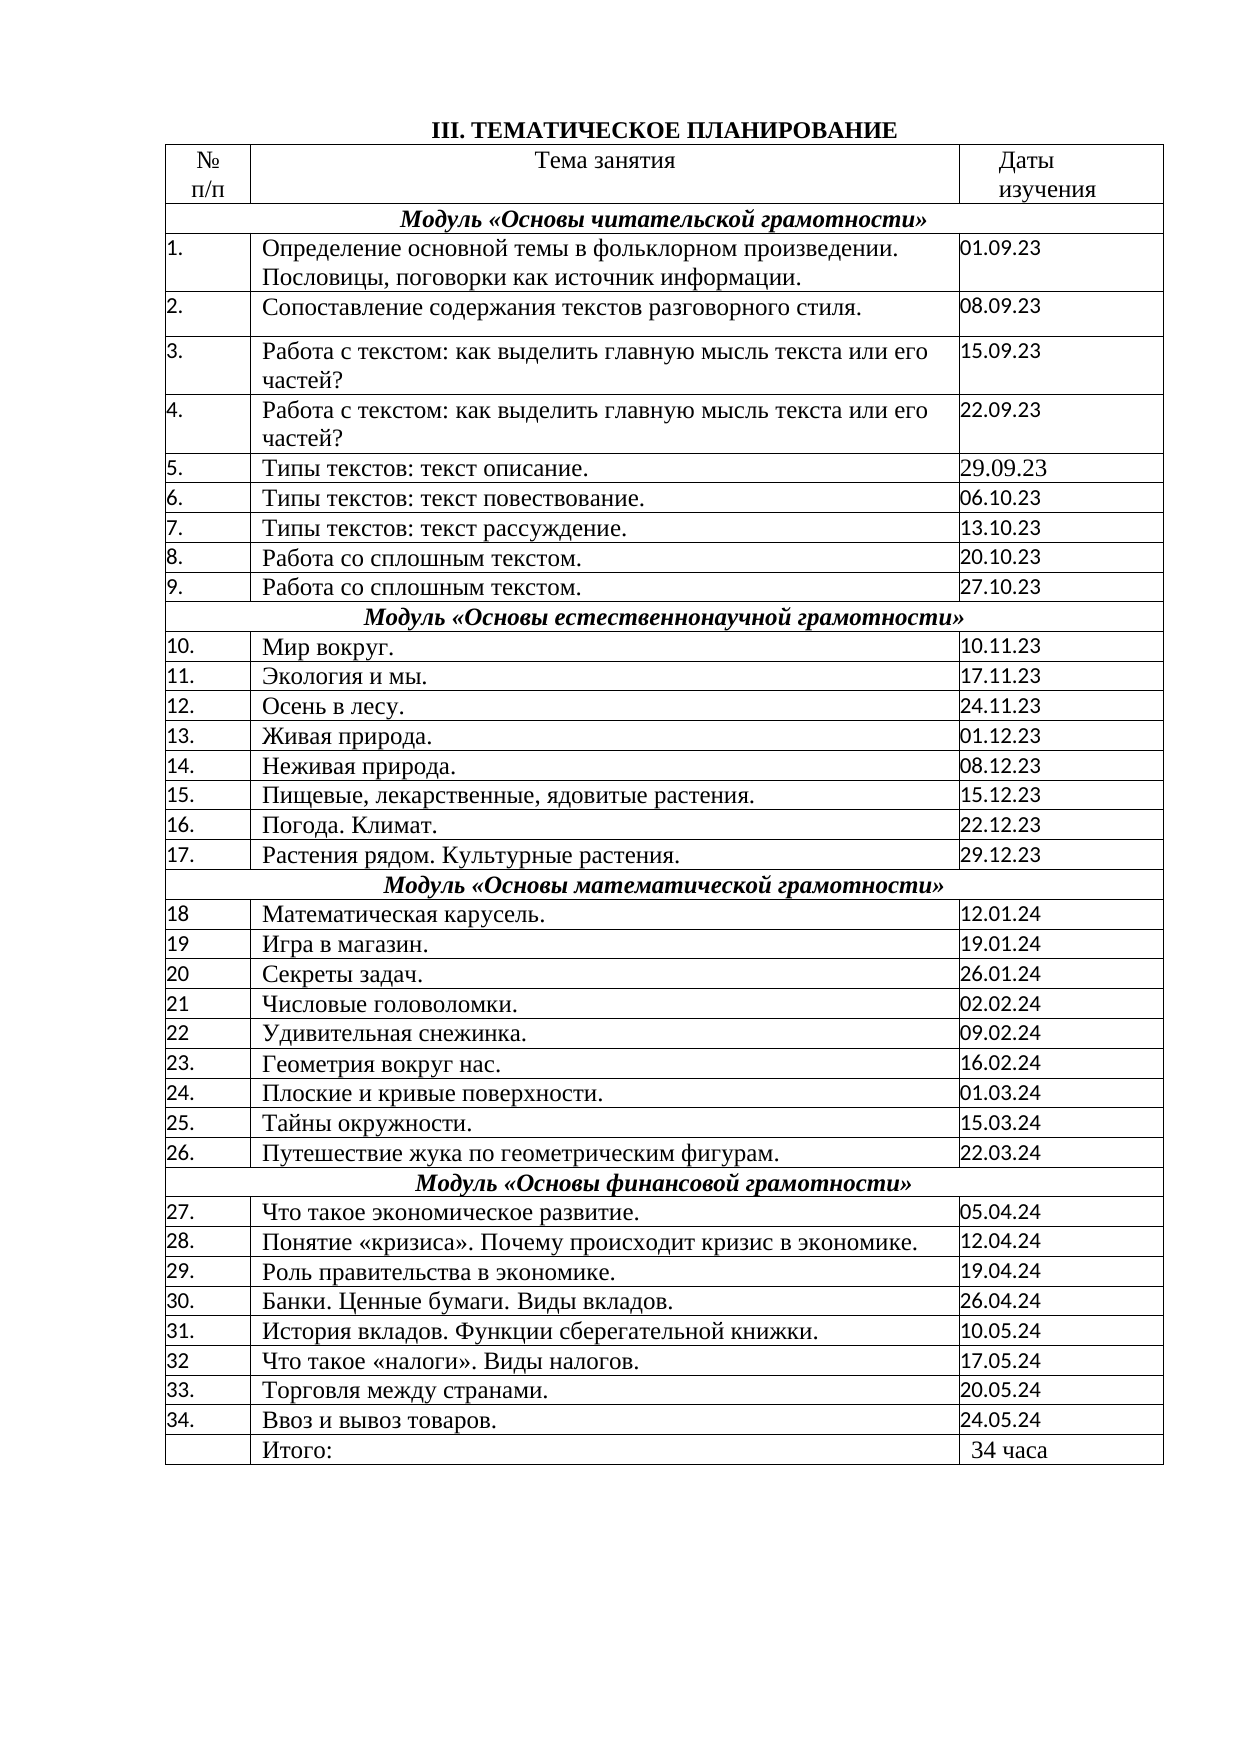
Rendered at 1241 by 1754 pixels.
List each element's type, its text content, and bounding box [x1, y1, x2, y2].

table_cell 33. [166, 1376, 250, 1404]
table_cell Итого: [251, 1435, 959, 1464]
table_cell 24.11.23 [960, 691, 1163, 720]
table_cell 30. [166, 1287, 250, 1315]
table_cell Работа со сплошным текстом. [251, 573, 959, 601]
table_cell 26. [166, 1138, 250, 1167]
table_cell 10. [166, 632, 250, 661]
table_cell 11. [166, 662, 250, 690]
table_cell Растения рядом. Культурные растения. [251, 840, 959, 869]
table_cell Типы текстов: текст повествование. [251, 483, 959, 512]
table_cell Пищевые, лекарственные, ядовитые растения. [251, 781, 959, 809]
table_cell 22.03.24 [960, 1138, 1163, 1167]
table_cell 34. [166, 1405, 250, 1434]
table_cell 19 [166, 930, 250, 958]
table_cell 29. [166, 1257, 250, 1286]
table_cell Модуль «Основы математической грамотности» [166, 870, 1163, 899]
table_cell 17.11.23 [960, 662, 1163, 690]
table_cell 1. [166, 234, 250, 291]
table_cell 2. [166, 292, 250, 336]
table_cell 5. [166, 454, 250, 482]
table_cell 22.12.23 [960, 810, 1163, 839]
table_cell 4. [166, 395, 250, 452]
table_cell Что такое экономическое развитие. [251, 1197, 959, 1226]
table_cell Типы текстов: текст описание. [251, 454, 959, 482]
table_cell Математическая карусель. [251, 900, 959, 928]
table_cell 20.05.24 [960, 1376, 1163, 1404]
table_cell 01.03.24 [960, 1079, 1163, 1107]
table_cell 25. [166, 1108, 250, 1137]
table_cell 28. [166, 1227, 250, 1256]
table_cell 01.12.23 [960, 721, 1163, 750]
table_cell 22 [166, 1019, 250, 1048]
table_cell 15.12.23 [960, 781, 1163, 809]
table_cell 20 [166, 959, 250, 988]
table_cell Осень в лесу. [251, 691, 959, 720]
table_cell 18 [166, 900, 250, 928]
table_cell 27.10.23 [960, 573, 1163, 601]
table_cell 14. [166, 751, 250, 780]
table_cell 29.09.23 [960, 454, 1163, 482]
table_cell 09.02.24 [960, 1019, 1163, 1048]
table_cell 21 [166, 989, 250, 1018]
table_cell Путешествие жука по геометрическим фигурам. [251, 1138, 959, 1167]
table_cell 05.04.24 [960, 1197, 1163, 1226]
table_cell 10.05.24 [960, 1316, 1163, 1345]
table_cell 24.05.24 [960, 1405, 1163, 1434]
table_cell Банки. Ценные бумаги. Виды вкладов. [251, 1287, 959, 1315]
table_cell 06.10.23 [960, 483, 1163, 512]
table_cell История вкладов. Функции сберегательной книжки. [251, 1316, 959, 1345]
table_cell 34 часа [960, 1435, 1163, 1464]
table_cell Тайны окружности. [251, 1108, 959, 1137]
table_cell Типы текстов: текст рассуждение. [251, 513, 959, 542]
table_cell 13.10.23 [960, 513, 1163, 542]
table_cell 15. [166, 781, 250, 809]
table_cell Определение основной темы в фольклорном произведении. Пословицы, поговорки как источник информации. [251, 234, 959, 291]
table_cell Модуль «Основы финансовой грамотности» [166, 1168, 1163, 1196]
table_cell 08.09.23 [960, 292, 1163, 336]
table_cell Работа с текстом: как выделить главную мысль текста или его частей? [251, 337, 959, 394]
table_cell 01.09.23 [960, 234, 1163, 291]
table_cell 27. [166, 1197, 250, 1226]
table_cell 29.12.23 [960, 840, 1163, 869]
table_cell Секреты задач. [251, 959, 959, 988]
table_cell 13. [166, 721, 250, 750]
table_cell 19.04.24 [960, 1257, 1163, 1286]
table_cell 17.05.24 [960, 1346, 1163, 1375]
table_cell 19.01.24 [960, 930, 1163, 958]
table_cell Работа со сплошным текстом. [251, 543, 959, 571]
table_cell 08.12.23 [960, 751, 1163, 780]
table_cell 10.11.23 [960, 632, 1163, 661]
table_cell Числовые головоломки. [251, 989, 959, 1018]
table_cell 31. [166, 1316, 250, 1345]
table_cell 17. [166, 840, 250, 869]
table_cell 6. [166, 483, 250, 512]
table_header Тема занятия [251, 145, 959, 202]
table_cell 26.04.24 [960, 1287, 1163, 1315]
table_cell Что такое «налоги». Виды налогов. [251, 1346, 959, 1375]
table_header № п/п [166, 145, 250, 202]
table_cell Модуль «Основы читательской грамотности» [166, 204, 1163, 232]
table_cell 20.10.23 [960, 543, 1163, 571]
table_cell 12. [166, 691, 250, 720]
table_cell 8. [166, 543, 250, 571]
table_cell [166, 1435, 250, 1464]
table_header Даты изучения [960, 145, 1163, 202]
text III. ТЕМАТИЧЕСКОЕ ПЛАНИРОВАНИЕ [177, 117, 904, 144]
table_cell 24. [166, 1079, 250, 1107]
table_cell 15.03.24 [960, 1108, 1163, 1137]
table_cell Плоские и кривые поверхности. [251, 1079, 959, 1107]
table_cell 7. [166, 513, 250, 542]
table_cell 3. [166, 337, 250, 394]
table_cell 16.02.24 [960, 1049, 1163, 1077]
table_cell Неживая природа. [251, 751, 959, 780]
table_cell Роль правительства в экономике. [251, 1257, 959, 1286]
table_cell 22.09.23 [960, 395, 1163, 452]
table_cell 23. [166, 1049, 250, 1077]
table_cell Понятие «кризиса». Почему происходит кризис в экономике. [251, 1227, 959, 1256]
table_cell 32 [166, 1346, 250, 1375]
table_cell 15.09.23 [960, 337, 1163, 394]
table_cell Живая природа. [251, 721, 959, 750]
table_cell 12.04.24 [960, 1227, 1163, 1256]
table_cell 12.01.24 [960, 900, 1163, 928]
table_cell Модуль «Основы естественнонаучной грамотности» [166, 602, 1163, 631]
table_cell Экология и мы. [251, 662, 959, 690]
table_cell Игра в магазин. [251, 930, 959, 958]
table_cell 26.01.24 [960, 959, 1163, 988]
table_cell Сопоставление содержания текстов разговорного стиля. [251, 292, 959, 336]
table_cell Мир вокруг. [251, 632, 959, 661]
table_cell Геометрия вокруг нас. [251, 1049, 959, 1077]
table_cell 16. [166, 810, 250, 839]
table_cell 9. [166, 573, 250, 601]
table_cell 02.02.24 [960, 989, 1163, 1018]
table_cell Торговля между странами. [251, 1376, 959, 1404]
table_cell Погода. Климат. [251, 810, 959, 839]
table_cell Работа с текстом: как выделить главную мысль текста или его частей? [251, 395, 959, 452]
table_cell Удивительная снежинка. [251, 1019, 959, 1048]
table_cell Ввоз и вывоз товаров. [251, 1405, 959, 1434]
